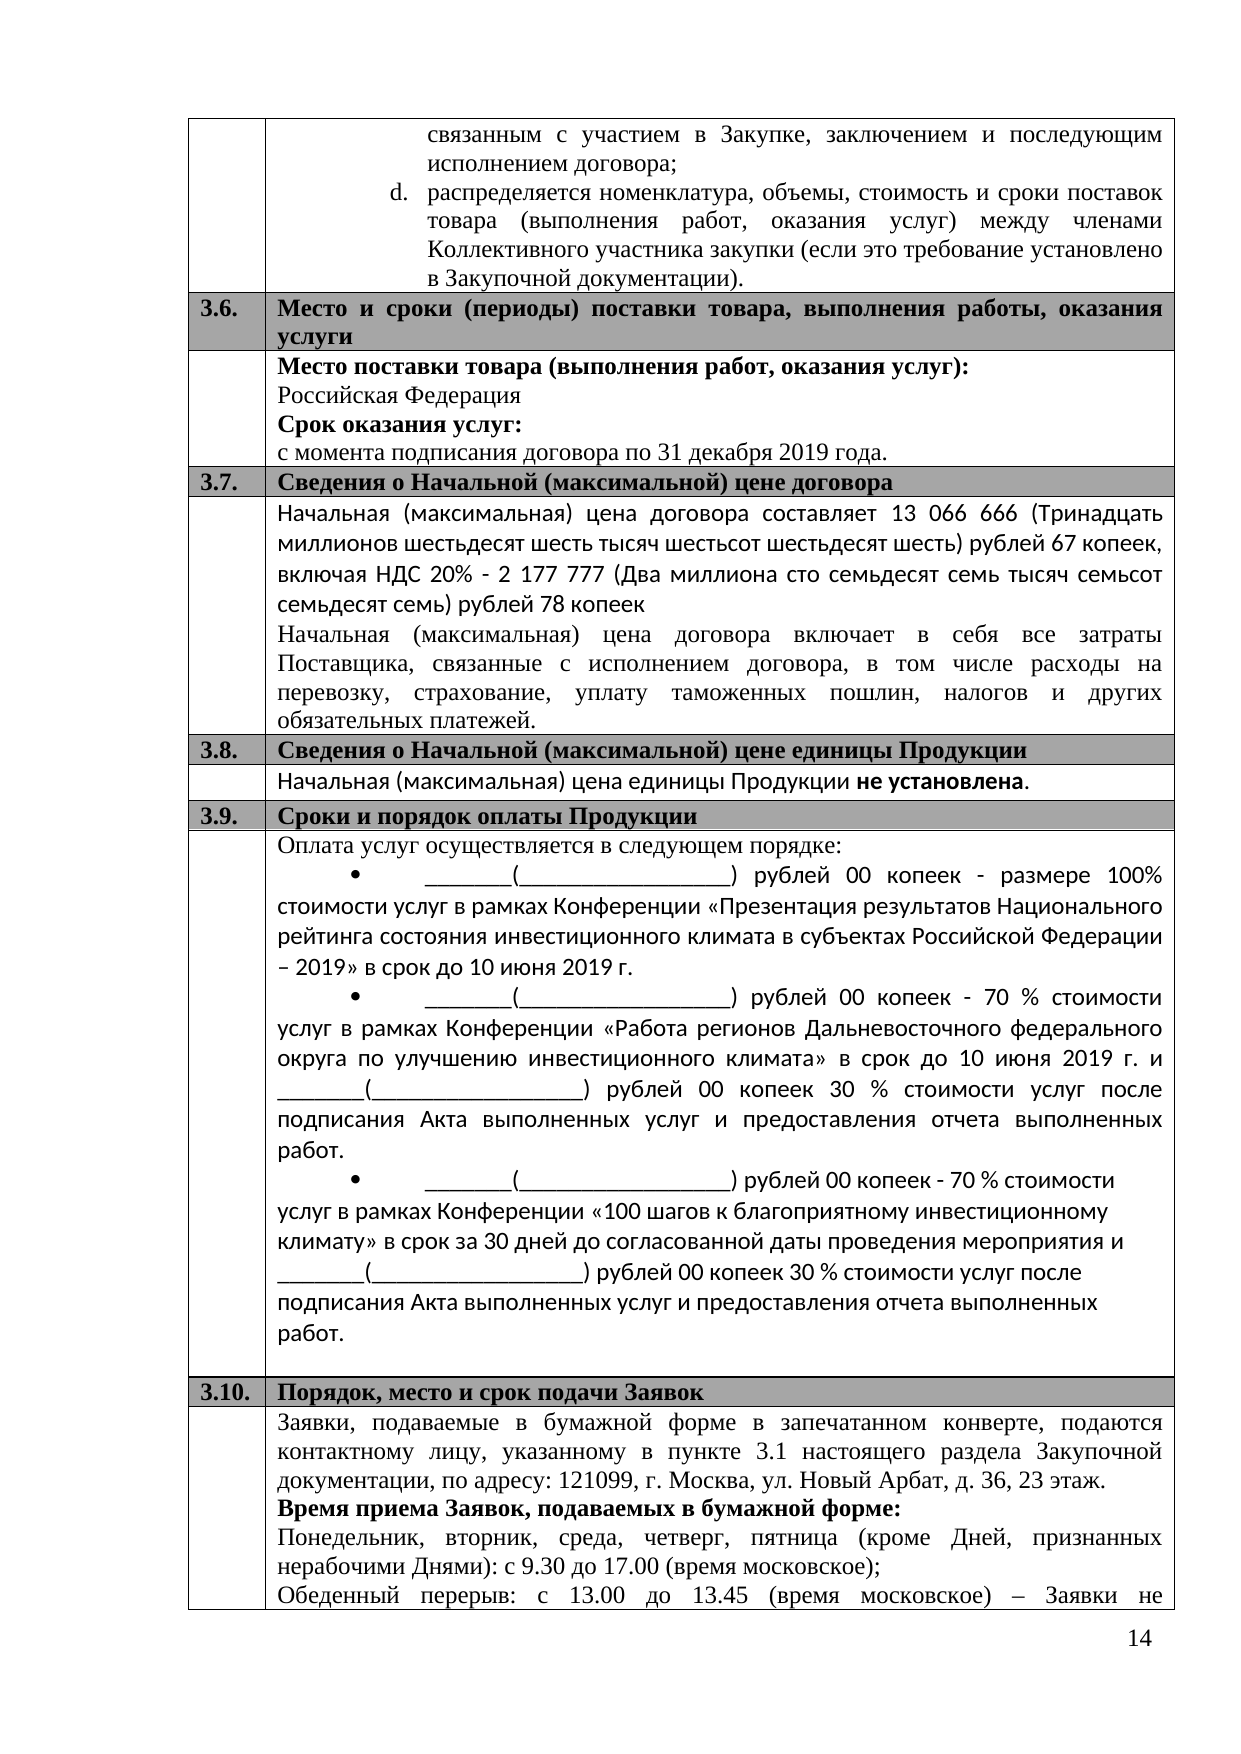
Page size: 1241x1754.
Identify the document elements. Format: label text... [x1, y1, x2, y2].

table_cell Сроки и порядок оплаты Продукции [266, 801, 1174, 829]
table_cell 3.6. [189, 293, 265, 350]
table_cell [189, 497, 265, 734]
table_cell Сведения о Начальной (максимальной) цене договора [266, 467, 1174, 496]
table_cell Место поставки товара (выполнения работ, оказания услуг): Российская Федерация Срок оказания услуг: с момента подписания договора по 31 декабря 2019 года. [266, 351, 1174, 466]
table_cell 3.10. [189, 1378, 265, 1406]
table_cell 3.8. [189, 735, 265, 764]
table_cell Начальная (максимальная) цена договора составляет 13 066 666 (Тринадцать миллионов шестьдесят шесть тысяч шестьсот шестьдесят шесть) рублей 67 копеек, включая НДС 20% - 2 177 777 (Два миллиона сто семьдесят семь тысяч семьсот семьдесят семь) рублей 78 копеек Начальная (максимальная) цена договора включает в себя все затраты Поставщика, связанные с исполнением договора, в том числе расходы на перевозку, страхование, уплату таможенных пошлин, налогов и других обязательных платежей. [266, 497, 1174, 734]
table_cell Оплата услуг осуществляется в следующем порядке: _______(_________________) рублей 00 копеек - размере 100% стоимости услуг в рамках Конференции «Презентация результатов Национального рейтинга состояния инвестиционного климата в субъектах Российской Федерации – 2019» в срок до 10 июня 2019 г. _______(_________________) рублей 00 копеек - 70 % стоимости услуг в рамках Конференции «Работа регионов Дальневосточного федерального округа по улучшению инвестиционного климата» в срок до 10 июня 2019 г. и _______(_________________) рублей 00 копеек 30 % стоимости услуг после подписания Акта выполненных услуг и предоставления отчета выполненных работ. _______(_________________) рублей 00 копеек - 70 % стоимости услуг в рамках Конференции «100 шагов к благоприятному инвестиционному климату» в срок за 30 дней до согласованной даты проведения мероприятия и _______(_________________) рублей 00 копеек 30 % стоимости услуг после подписания Акта выполненных услуг и предоставления отчета выполненных работ. [266, 831, 1174, 1376]
table_cell [189, 765, 265, 800]
table_cell [189, 351, 265, 466]
table_cell [189, 119, 265, 292]
table_cell Порядок, место и срок подачи Заявок [266, 1378, 1174, 1406]
table_cell Начальная (максимальная) цена единицы Продукции не установлена. [266, 765, 1174, 800]
table_cell [189, 831, 265, 1376]
table_cell 3.9. [189, 801, 265, 829]
table_cell [189, 1407, 265, 1608]
table_cell Место и сроки (периоды) поставки товара, выполнения работы, оказания услуги [266, 293, 1174, 350]
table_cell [266, 119, 1174, 292]
table_cell 3.7. [189, 467, 265, 496]
table_cell Сведения о Начальной (максимальной) цене единицы Продукции [266, 735, 1174, 764]
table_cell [266, 1407, 1174, 1608]
